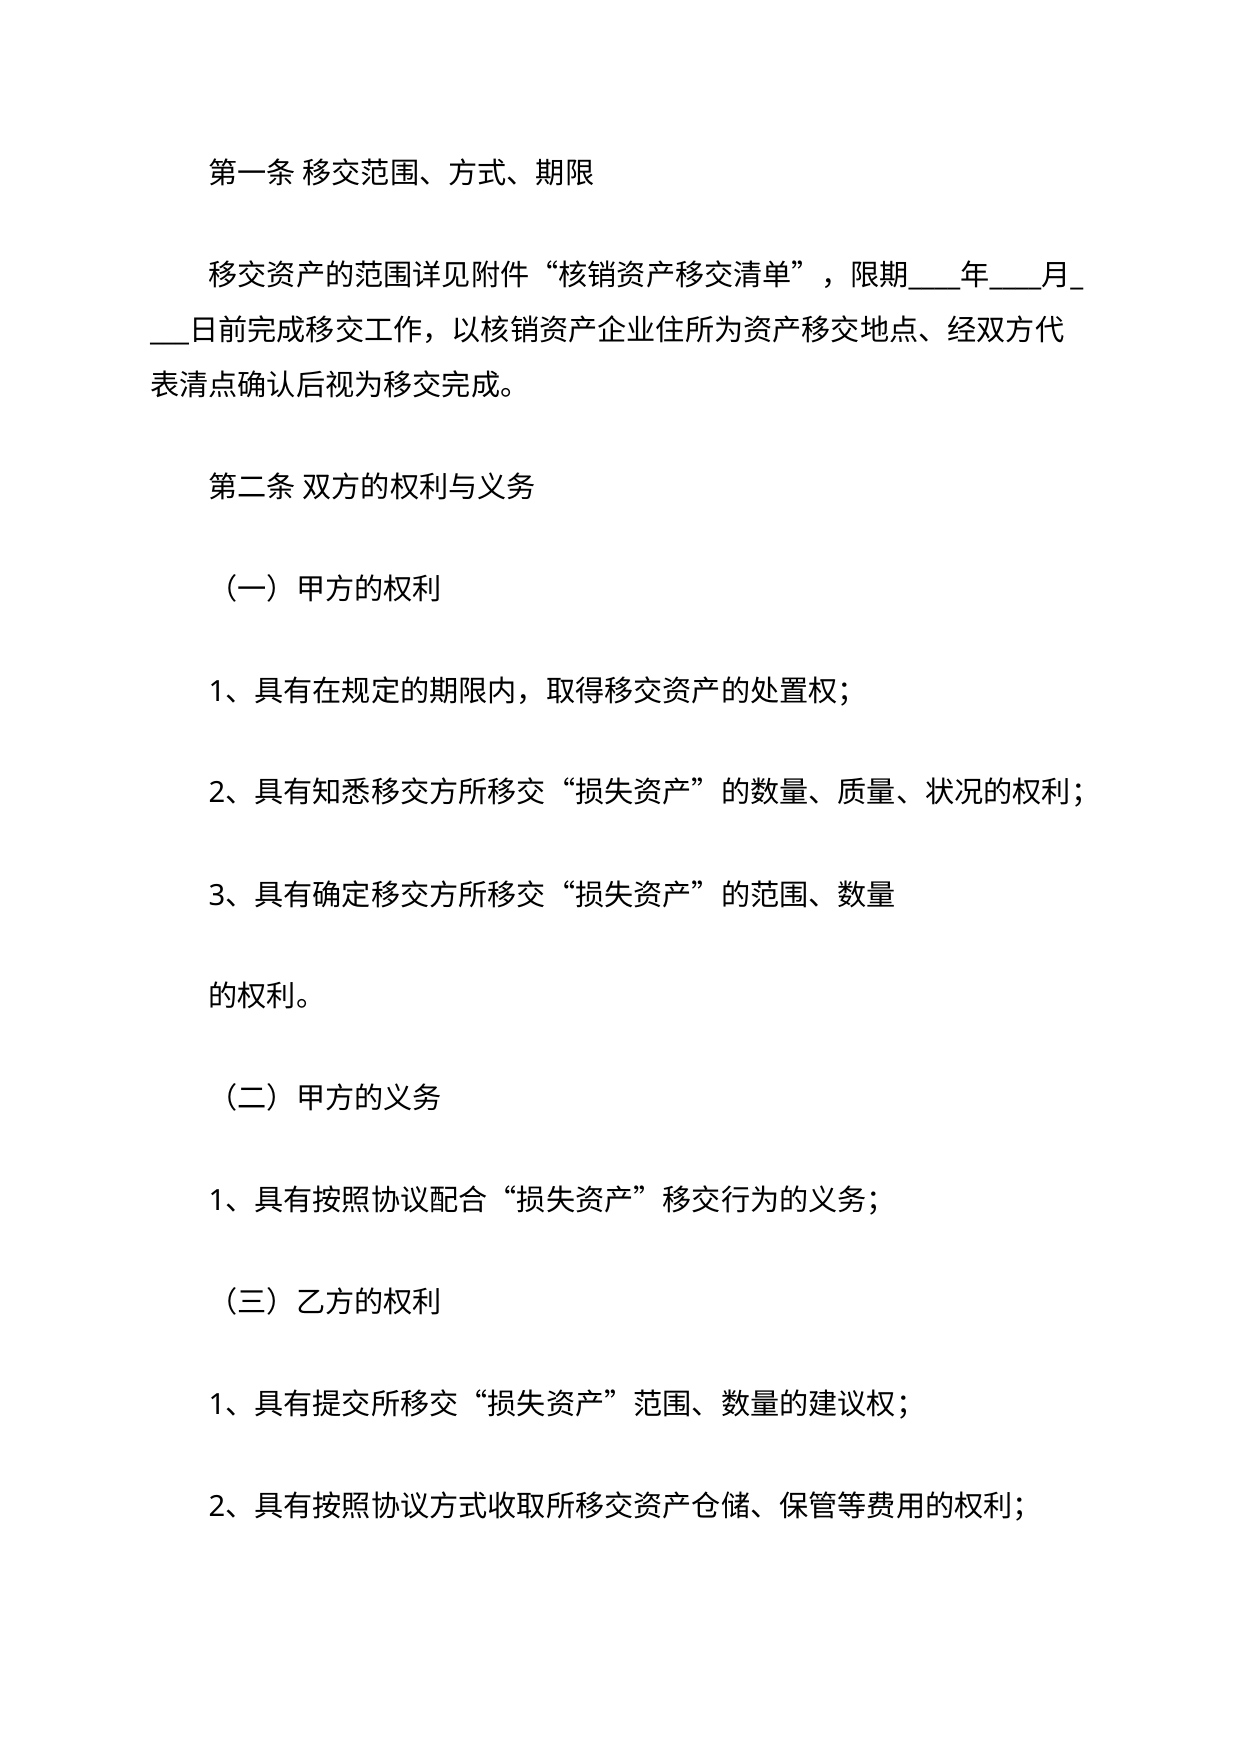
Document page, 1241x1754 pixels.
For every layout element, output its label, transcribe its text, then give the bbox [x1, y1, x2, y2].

text 1、具有按照协议配合“损失资产”移交行为的义务； [150, 1177, 1090, 1219]
text 1、具有在规定的期限内，取得移交资产的处置权； [150, 667, 1090, 709]
text 第二条 双方的权利与义务 [150, 463, 1090, 506]
text （二）甲方的义务 [150, 1075, 1090, 1117]
text 的权利。 [150, 973, 1090, 1015]
text 2、具有知悉移交方所移交“损失资产”的数量、质量、状况的权利； [150, 769, 1090, 811]
text 第一条 移交范围、方式、期限 [150, 150, 1090, 192]
text 3、具有确定移交方所移交“损失资产”的范围、数量 [150, 871, 1090, 913]
text 2、具有按照协议方式收取所移交资产仓储、保管等费用的权利； [150, 1482, 1090, 1525]
text （三）乙方的权利 [150, 1278, 1090, 1321]
text （一）甲方的权利 [150, 565, 1090, 608]
text 移交资产的范围详见附件“核销资产移交清单”，限期____年____月____日前完成移交工作，以核销资产企业住所为资产移交地点、经双方代表清点确认后视为移交完成。 [150, 252, 1090, 404]
text 1、具有提交所移交“损失资产”范围、数量的建议权； [150, 1380, 1090, 1423]
